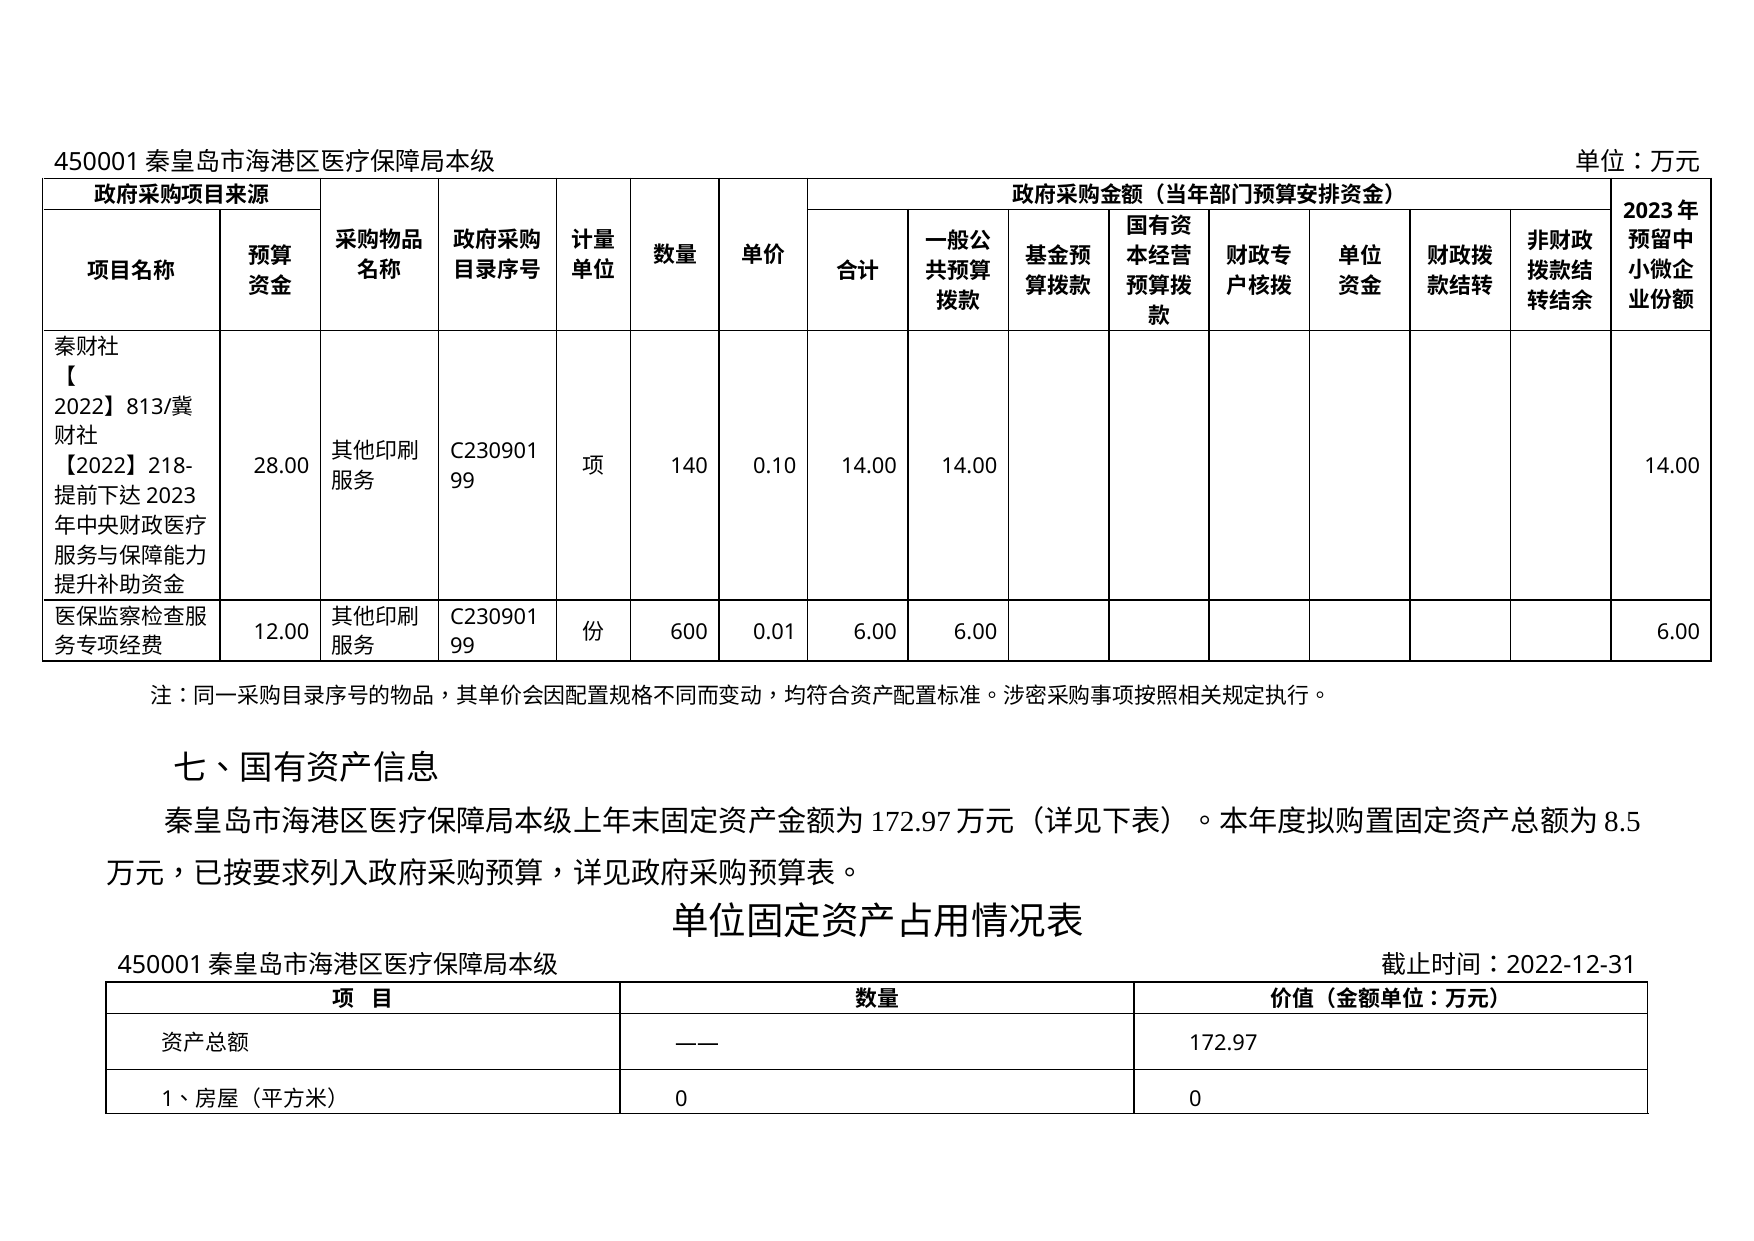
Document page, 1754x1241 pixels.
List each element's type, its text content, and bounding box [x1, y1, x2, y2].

table_cell 0 [1135, 1070, 1647, 1113]
table_cell 财政拨 款结转 [1411, 210, 1510, 329]
table_cell 数量 [621, 983, 1133, 1012]
table_cell —— [621, 1014, 1133, 1069]
table_cell 14.00 [1612, 331, 1710, 599]
table_cell 1、房屋（平方米） [107, 1070, 619, 1113]
table_cell [1411, 331, 1510, 599]
table_cell 单位 资金 [1310, 210, 1409, 329]
table_cell 600 [631, 601, 718, 660]
table_cell 数量 [631, 179, 718, 329]
table_cell 价值（金额单位：万元） [1135, 983, 1647, 1012]
table_cell [1210, 331, 1309, 599]
table_cell C23090199 [439, 331, 556, 599]
table_cell 计量 单位 [557, 179, 630, 329]
table_cell 秦财社【2022】813/冀财社【2022】218-提前下达2023年中央财政医疗服务与保障能力提升补助资金 [43, 331, 219, 599]
table_cell 14.00 [808, 331, 907, 599]
table_cell 项目名称 [43, 210, 219, 329]
table_cell 项 [557, 331, 630, 599]
table_cell 172.97 [1135, 1014, 1647, 1069]
table_cell 140 [631, 331, 718, 599]
table_cell 国有资本经营预算拨款 [1110, 210, 1208, 329]
table_cell 份 [557, 601, 630, 660]
table_cell 政府采购目录序号 [439, 179, 556, 329]
text 秦皇岛市海港区医疗保障局本级上年末固定资产金额为172.97万元（详见下表）。本年度拟购置固定资产总额为8.5万元，已按要求列入政府采购预算，详见政府采购预算表。 [106, 790, 1648, 894]
table_cell 资产总额 [107, 1014, 619, 1069]
table_cell 财政专户核拨 [1210, 210, 1309, 329]
table_header 450001秦皇岛市海港区医疗保障局本级 [43, 143, 807, 177]
table_cell 28.00 [221, 331, 320, 599]
table_cell 采购物品名称 [321, 179, 438, 329]
table_cell 2023年 预留中 小微企 业份额 [1612, 179, 1710, 329]
table_cell 非财政 拨款结 转结余 [1511, 210, 1610, 329]
table_cell 项 目 [107, 983, 619, 1012]
table_cell [1310, 601, 1409, 660]
table_cell 合计 [808, 210, 907, 329]
table_cell 0.10 [720, 331, 807, 599]
table_cell 6.00 [909, 601, 1008, 660]
table_cell C23090199 [439, 601, 556, 660]
text 单位固定资产占用情况表 [106, 894, 1648, 945]
table_cell 单价 [720, 179, 807, 329]
table_cell [1411, 601, 1510, 660]
text 七、国有资产信息 [106, 744, 1648, 789]
table_cell [1009, 601, 1108, 660]
table_cell [1110, 331, 1208, 599]
table_cell [1210, 601, 1309, 660]
table_cell 政府采购项目来源 [43, 179, 320, 209]
table_cell 政府采购金额（当年部门预算安排资金） [808, 179, 1610, 209]
table_cell [1110, 601, 1208, 660]
table_cell 预算 资金 [221, 210, 320, 329]
table_cell [1511, 331, 1610, 599]
table_cell 其他印刷服务 [321, 331, 438, 599]
table_cell [1310, 331, 1409, 599]
table_cell 12.00 [221, 601, 320, 660]
table_header 单位：万元 [808, 143, 1710, 177]
table_cell [1009, 331, 1108, 599]
table_cell 基金预算拨款 [1009, 210, 1108, 329]
text 注：同一采购目录序号的物品，其单价会因配置规格不同而变动，均符合资产配置标准。涉密采购事项按照相关规定执行。 [106, 662, 1648, 714]
table_header 截止时间：2022-12-31 [621, 947, 1647, 981]
table_cell 6.00 [808, 601, 907, 660]
table_header 450001秦皇岛市海港区医疗保障局本级 [107, 947, 619, 981]
table_cell 0 [621, 1070, 1133, 1113]
table_cell 医保监察检查服务专项经费 [43, 600, 219, 660]
table_cell 一般公共预算拨款 [909, 210, 1008, 329]
table_cell 6.00 [1612, 601, 1710, 660]
table_cell 其他印刷服务 [321, 601, 438, 660]
table_cell 14.00 [909, 331, 1008, 599]
table_cell [1511, 601, 1610, 660]
table_cell 0.01 [720, 601, 807, 660]
